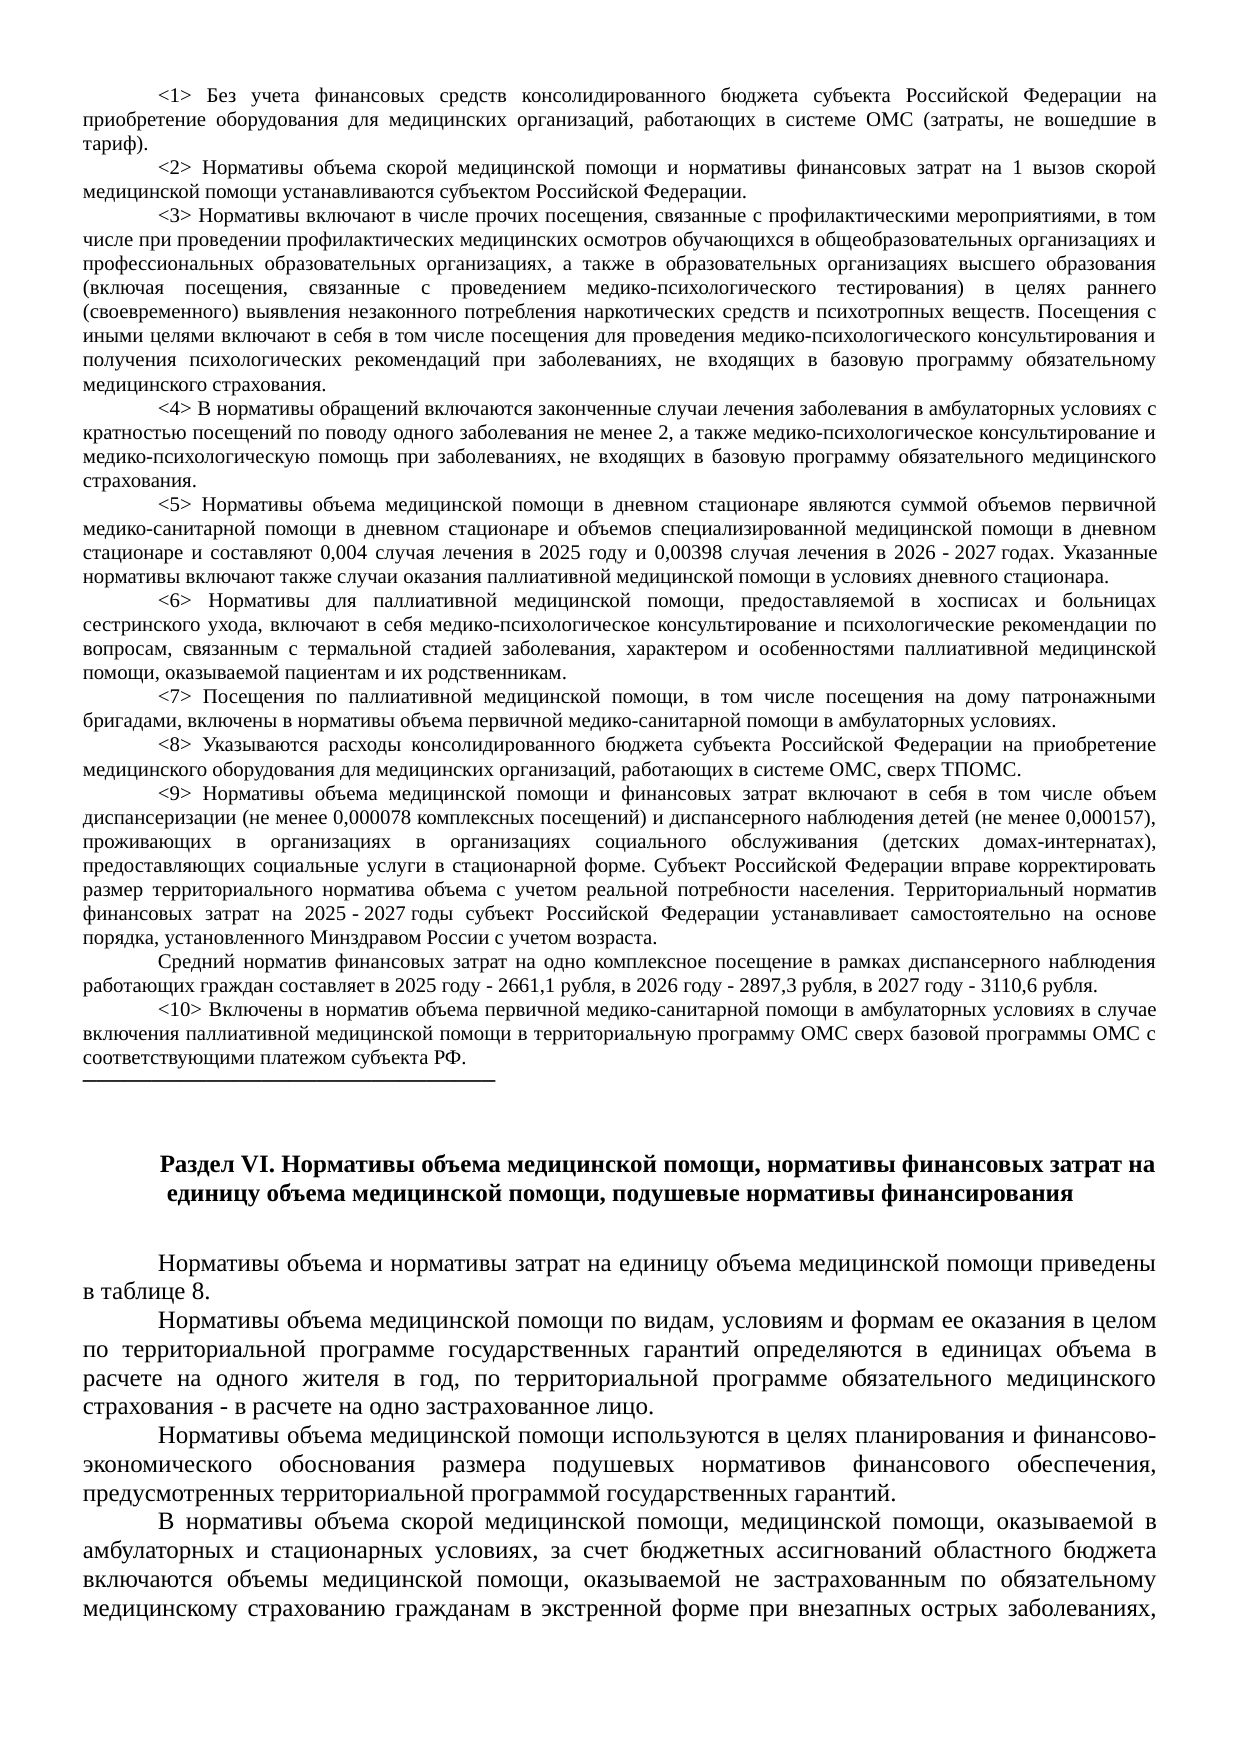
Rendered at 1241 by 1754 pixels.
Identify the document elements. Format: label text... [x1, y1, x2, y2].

text <10> Включены в норматив объема первичной медико-санитарной помощи в амбулаторных условиях в случае включения паллиативной медицинской помощи в территориальную программу ОМС сверх базовой программы ОМС с соответствующими платежом субъекта РФ. [83, 997, 1157, 1069]
text ────────────────────────────── [83, 1069, 1157, 1095]
text Нормативы объема медицинской помощи используются в целях планирования и финансово-экономического обоснования размера подушевых нормативов финансового обеспечения, предусмотренных территориальной программой государственных гарантий. [83, 1420, 1157, 1506]
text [83, 1506, 1157, 1621]
text <8> Указываются расходы консолидированного бюджета субъекта Российской Федерации на приобретение медицинского оборудования для медицинских организаций, работающих в системе ОМС, сверх ТПОМС. [83, 732, 1157, 781]
text <5> Нормативы объема медицинской помощи в дневном стационаре являются суммой объемов первичной медико-санитарной помощи в дневном стационаре и объемов специализированной медицинской помощи в дневном стационаре и составляют 0,004 случая лечения в 2025 году и 0,00398 случая лечения в 2026 - 2027 годах. Указанные нормативы включают также случаи оказания паллиативной медицинской помощи в условиях дневного стационара. [83, 492, 1157, 588]
text <9> Нормативы объема медицинской помощи и финансовых затрат включают в себя в том числе объем диспансеризации (не менее 0,000078 комплексных посещений) и диспансерного наблюдения детей (не менее 0,000157), проживающих в организациях в организациях социального обслуживания (детских домах-интернатах), предоставляющих социальные услуги в стационарной форме. Субъект Российской Федерации вправе корректировать размер территориального норматива объема с учетом реальной потребности населения. Территориальный норматив финансовых затрат на 2025 - 2027 годы субъект Российской Федерации устанавливает самостоятельно на основе порядка, установленного Минздравом России с учетом возраста. [83, 781, 1157, 949]
text <7> Посещения по паллиативной медицинской помощи, в том числе посещения на дому патронажными бригадами, включены в нормативы объема первичной медико-санитарной помощи в амбулаторных условиях. [83, 684, 1157, 732]
text Средний норматив финансовых затрат на одно комплексное посещение в рамках диспансерного наблюдения работающих граждан составляет в 2025 году - 2661,1 рубля, в 2026 году - 2897,3 рубля, в 2027 году - 3110,6 рубля. [83, 949, 1157, 997]
text <1> Без учета финансовых средств консолидированного бюджета субъекта Российской Федерации на приобретение оборудования для медицинских организаций, работающих в системе ОМС (затраты, не вошедшие в тариф). [83, 83, 1157, 155]
text <3> Нормативы включают в числе прочих посещения, связанные с профилактическими мероприятиями, в том числе при проведении профилактических медицинских осмотров обучающихся в общеобразовательных организациях и профессиональных образовательных организациях, а также в образовательных организациях высшего образования (включая посещения, связанные с проведением медико-психологического тестирования) в целях раннего (своевременного) выявления незаконного потребления наркотических средств и психотропных веществ. Посещения с иными целями включают в себя в том числе посещения для проведения медико-психологического консультирования и получения психологических рекомендаций при заболеваниях, не входящих в базовую программу обязательному медицинского страхования. [83, 203, 1157, 396]
text <4> В нормативы обращений включаются законченные случаи лечения заболевания в амбулаторных условиях с кратностью посещений по поводу одного заболевания не менее 2, а также медико-психологическое консультирование и медико-психологическую помощь при заболеваниях, не входящих в базовую программу обязательного медицинского страхования. [83, 396, 1157, 492]
text <6> Нормативы для паллиативной медицинской помощи, предоставляемой в хосписах и больницах сестринского ухода, включают в себя медико-психологическое консультирование и психологические рекомендации по вопросам, связанным с термальной стадией заболевания, характером и особенностями паллиативной медицинской помощи, оказываемой пациентам и их родственникам. [83, 588, 1157, 684]
text <2> Нормативы объема скорой медицинской помощи и нормативы финансовых затрат на 1 вызов скорой медицинской помощи устанавливаются субъектом Российской Федерации. [83, 155, 1157, 203]
text Нормативы объема медицинской помощи по видам, условиям и формам ее оказания в целом по территориальной программе государственных гарантий определяются в единицах объема в расчете на одного жителя в год, по территориальной программе обязательного медицинского страхования - в расчете на одно застрахованное лицо. [83, 1305, 1157, 1420]
subtitle Раздел VI. Нормативы объема медицинской помощи, нормативы финансовых затрат на единицу объема медицинской помощи, подушевые нормативы финансирования [83, 1149, 1157, 1206]
text Нормативы объема и нормативы затрат на единицу объема медицинской помощи приведены в таблице 8. [83, 1248, 1157, 1305]
